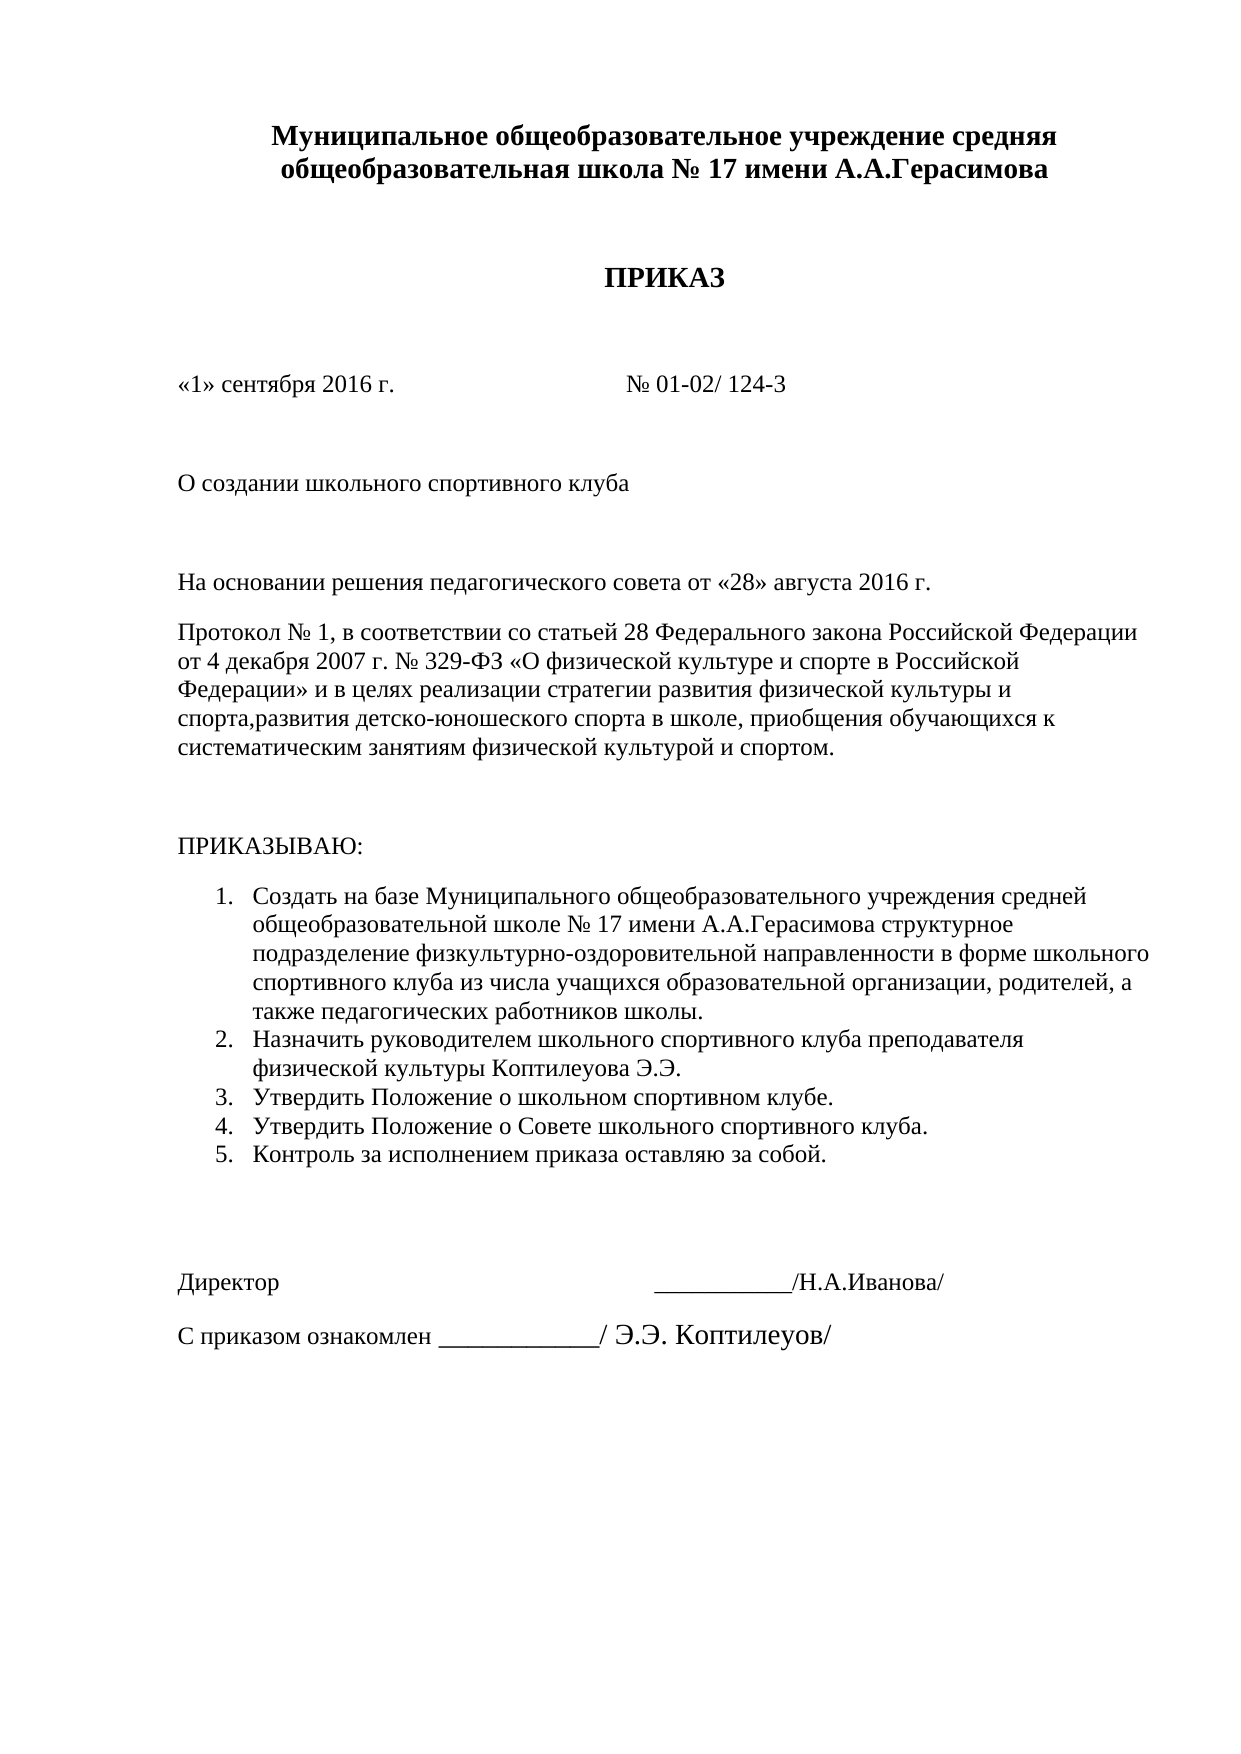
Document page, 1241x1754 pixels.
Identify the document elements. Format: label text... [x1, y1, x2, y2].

list Утвердить Положение о Совете школьного спортивного клуба. [215, 1111, 1152, 1139]
text Протокол № 1, в соответствии со статьей 28 Федерального закона Российской Федерации от 4 декабря 2007 г. № 329-ФЗ «О физической культуре и спорте в Российской Федерации» и в целях реализации стратегии развития физической культуры и спорта,развития детско-юношеского спорта в школе, приобщения обучающихся к систематическим занятиям физической культурой и спортом. [177, 617, 1152, 761]
text «1» сентября 2016 г. № 01-02/ 124-3 [177, 369, 1152, 398]
list Утвердить Положение о школьном спортивном клубе. [215, 1082, 1152, 1111]
list Назначить руководителем школьного спортивного клуба преподавателя физической культуры Коптилеуова Э.Э. [215, 1024, 1152, 1082]
text На основании решения педагогического совета от «28» августа 2016 г. [177, 567, 1152, 596]
text ПРИКАЗЫВАЮ: [177, 831, 1152, 860]
text Муниципальное общеобразовательное учреждение средняя общеобразовательная школа № 17 имени А.А.Герасимова [177, 118, 1152, 185]
list Контроль за исполнением приказа оставляю за собой. [215, 1139, 1152, 1168]
text Директор ___________/Н.А.Иванова/ [177, 1267, 1152, 1296]
text ПРИКАЗ [177, 260, 1152, 294]
text О создании школьного спортивного клуба [177, 468, 1152, 497]
list Создать на базе Муниципального общеобразовательного учреждения средней общеобразовательной школе № 17 имени А.А.Герасимова структурное подразделение физкультурно-оздоровительной направленности в форме школьного спортивного клуба из числа учащихся образовательной организации, родителей, а также педагогических работников школы. [215, 881, 1152, 1024]
text С приказом ознакомлен ___________/ Э.Э. Коптилеуов/ [177, 1317, 1152, 1351]
